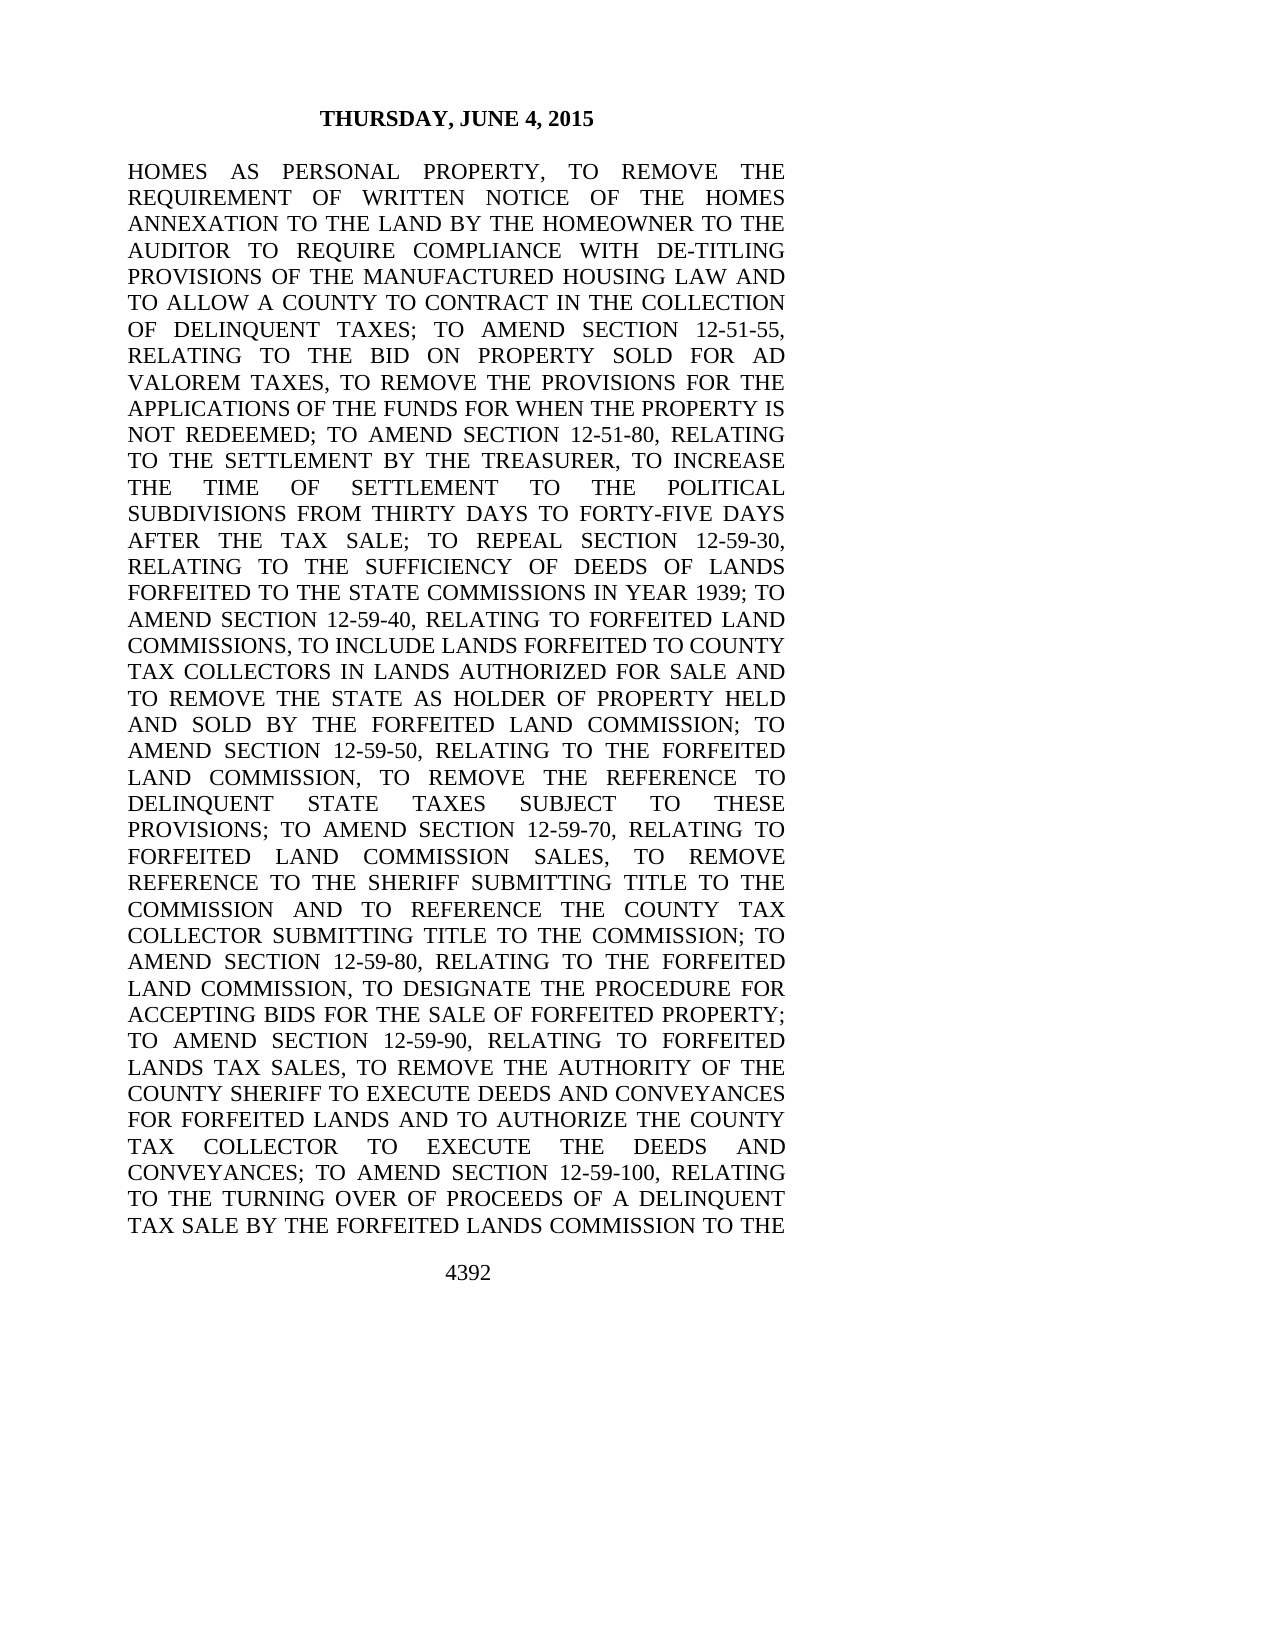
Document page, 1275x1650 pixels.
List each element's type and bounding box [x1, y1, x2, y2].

text [127, 158, 786, 1238]
